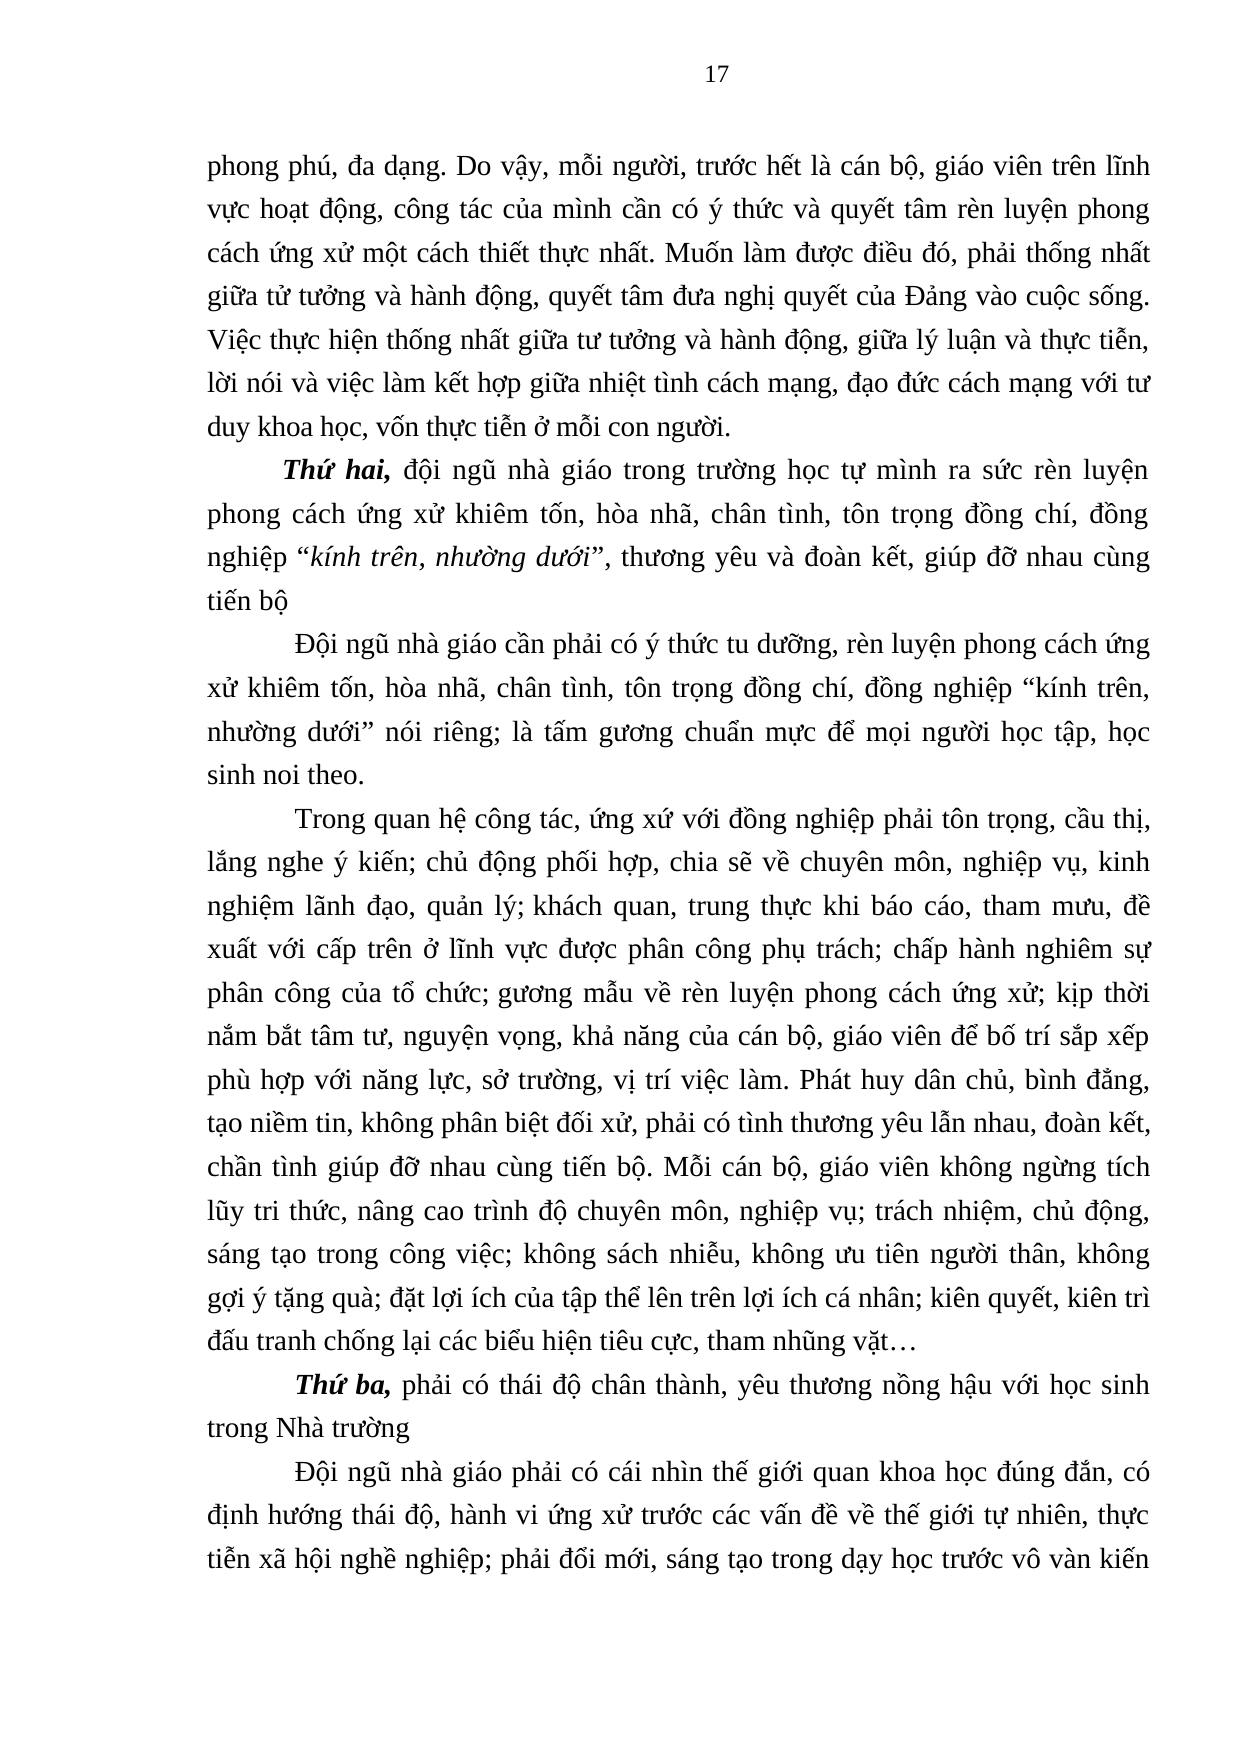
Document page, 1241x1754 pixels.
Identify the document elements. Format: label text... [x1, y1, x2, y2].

text Đội ngũ nhà giáo cần phải có ý thức tu dưỡng, rèn luyện phong cách ứng xử khiêm tốn, hòa nhã, chân tình, tôn trọng đồng chí, đồng nghiệp “kính trên, nhường dưới” nói riêng; là tấm gương chuẩn mực để mọi người học tập, học sinh noi theo. [207, 627, 1152, 791]
text Trong quan hệ công tác, ứng xứ với đồng nghiệp phải tôn trọng, cầu thị, lắng nghe ý kiến; chủ động phối hợp, chia sẽ về chuyên môn, nghiệp vụ, kinh nghiệm lãnh đạo, quản lý; khách quan, trung thực khi báo cáo, tham mưu, đề xuất với cấp trên ở lĩnh vực được phân công phụ trách; chấp hành nghiêm sự phân công của tổ chức; gương mẫu về rèn luyện phong cách ứng xử; kịp thời nắm bắt tâm tư, nguyện vọng, khả năng của cán bộ, giáo viên để bố trí sắp xếp phù hợp với năng lực, sở trường, vị trí việc làm. Phát huy dân chủ, bình đẳng, tạo niềm tin, không phân biệt đối xử, phải có tình thương yêu lẫn nhau, đoàn kết, chần tình giúp đỡ nhau cùng tiến bộ. Mỗi cán bộ, giáo viên không ngừng tích lũy tri thức, nâng cao trình độ chuyên môn, nghiệp vụ; trách nhiệm, chủ động, sáng tạo trong công việc; không sách nhiễu, không ưu tiên người thân, không gợi ý tặng quà; đặt lợi ích của tập thể lên trên lợi ích cá nhân; kiên quyết, kiên trì đấu tranh chống lại các biểu hiện tiêu cực, tham nhũng vặt… [207, 801, 1152, 1357]
text Thứ ba, phải có thái độ chân thành, yêu thương nồng hậu với học sinh trong Nhà trường [207, 1367, 1152, 1444]
text Thứ hai, đội ngũ nhà giáo trong trường học tự mình ra sức rèn luyện phong cách ứng xử khiêm tốn, hòa nhã, chân tình, tôn trọng đồng chí, đồng nghiệp “kính trên, nhường dưới”, thương yêu và đoàn kết, giúp đỡ nhau cùng tiến bộ [207, 452, 1152, 617]
